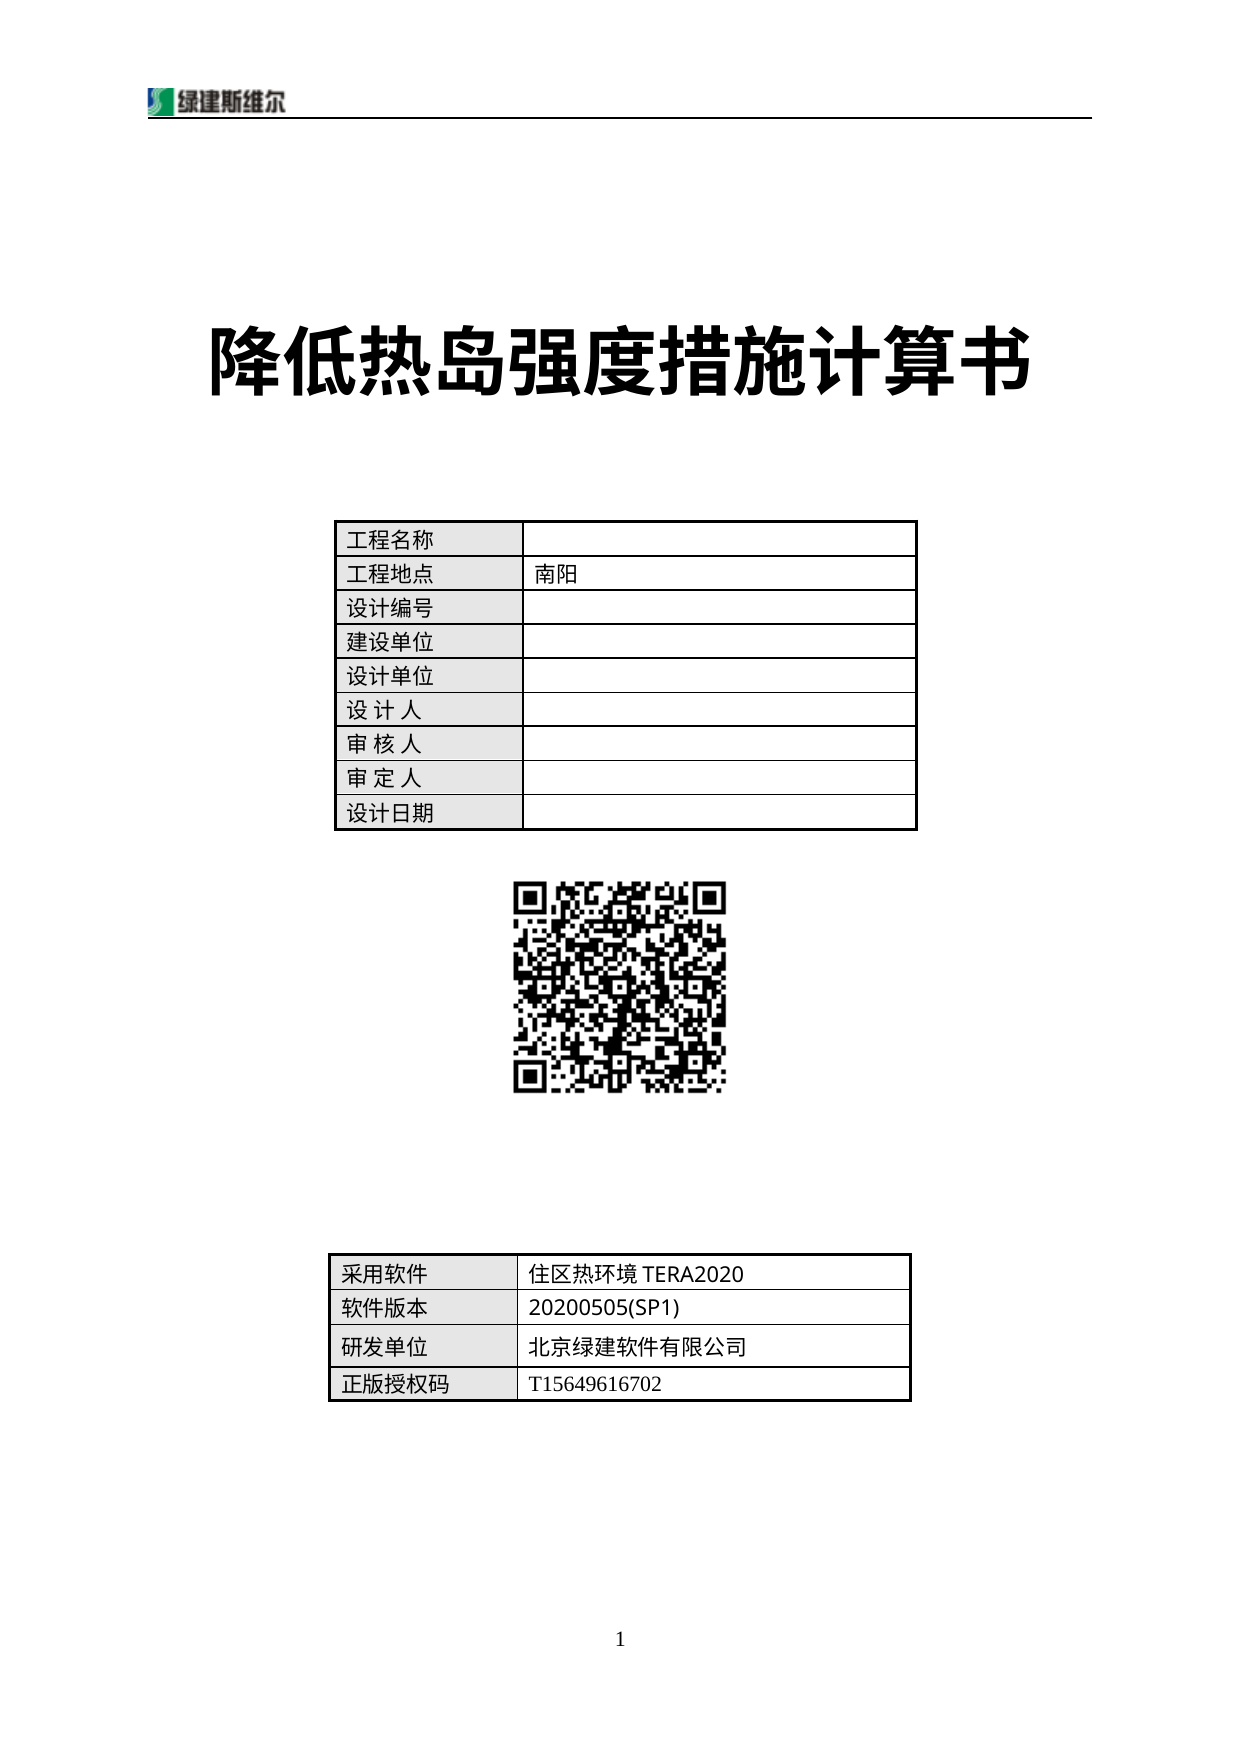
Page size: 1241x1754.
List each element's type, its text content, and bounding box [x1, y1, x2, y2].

table_cell 设 计 人 [337, 693, 522, 725]
table_cell [524, 693, 915, 725]
table_header 住区热环境TERA2020 [518, 1256, 909, 1289]
table_cell [524, 727, 915, 759]
table_header 采用软件 [331, 1256, 517, 1289]
table_cell 20200505(SP1) [518, 1290, 909, 1324]
table_cell 审 定 人 [337, 761, 522, 793]
picture [496, 863, 745, 1112]
table_cell 南阳 [524, 557, 915, 589]
table_cell 建设单位 [337, 625, 522, 657]
table_cell [524, 591, 915, 623]
table_cell 设计编号 [337, 591, 522, 623]
table_cell 研发单位 [331, 1325, 517, 1366]
picture [147, 88, 289, 116]
table_cell 设计日期 [337, 795, 522, 828]
table_cell 审 核 人 [337, 727, 522, 759]
table_cell 软件版本 [331, 1290, 517, 1324]
table_header [524, 523, 915, 555]
table_header 工程名称 [337, 523, 522, 555]
table_cell [524, 659, 915, 691]
table_cell T15649616702 [518, 1368, 909, 1399]
table_cell 设计单位 [337, 659, 522, 691]
table_cell [524, 761, 915, 793]
table_cell 工程地点 [337, 557, 522, 589]
table_cell [524, 625, 915, 657]
text 降低热岛强度措施计算书 [148, 292, 1092, 422]
table_cell 正版授权码 [331, 1368, 517, 1399]
table_cell 北京绿建软件有限公司 [518, 1325, 909, 1366]
table_cell [524, 795, 915, 828]
